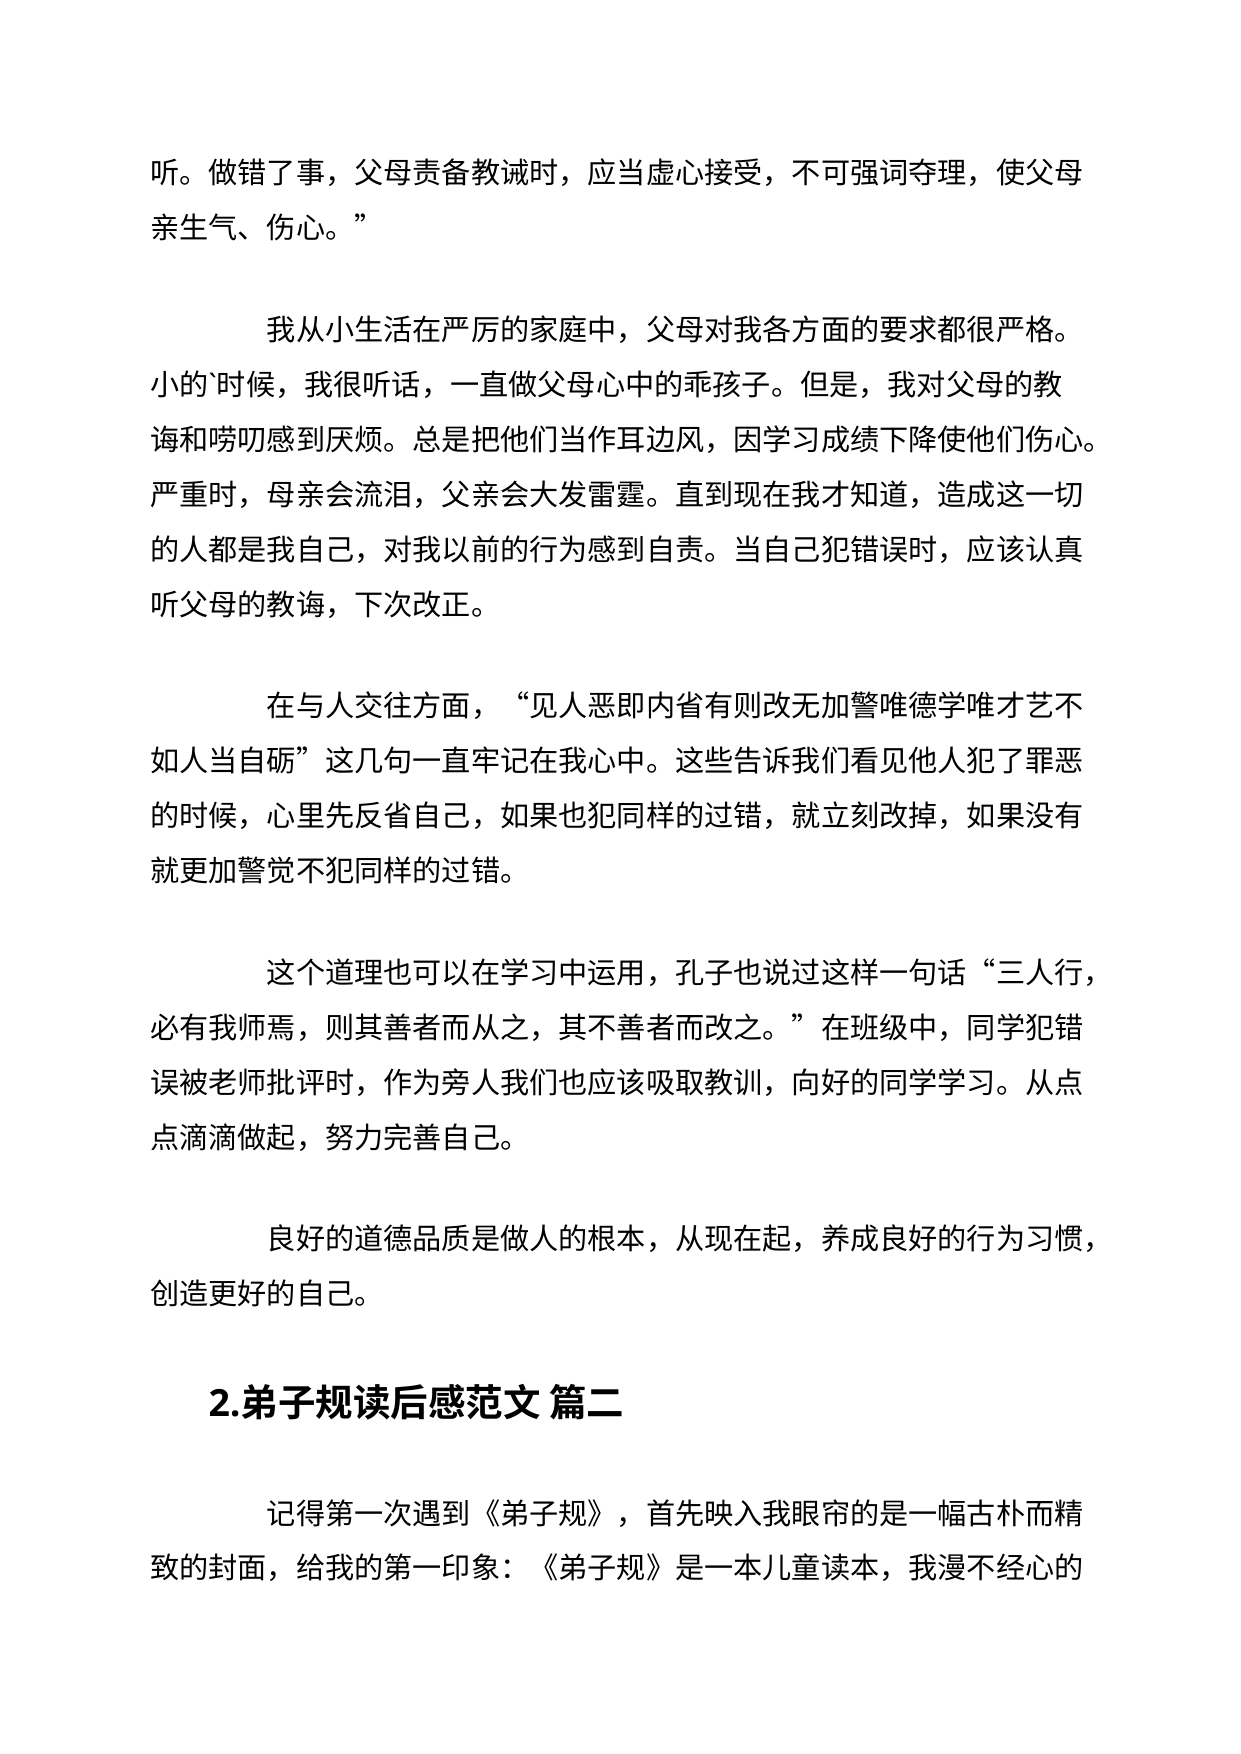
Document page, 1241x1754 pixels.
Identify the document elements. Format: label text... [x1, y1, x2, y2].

text 我从小生活在严厉的家庭中，父母对我各方面的要求都很严格。小的`时候，我很听话，一直做父母心中的乖孩子。但是，我对父母的教诲和唠叨感到厌烦。总是把他们当作耳边风，因学习成绩下降使他们伤心。严重时，母亲会流泪，父亲会大发雷霆。直到现在我才知道，造成这一切的人都是我自己，对我以前的行为感到自责。当自己犯错误时，应该认真听父母的教诲，下次改正。 [150, 307, 1090, 623]
text 这个道理也可以在学习中运用，孔子也说过这样一句话“三人行，必有我师焉，则其善者而从之，其不善者而改之。”在班级中，同学犯错误被老师批评时，作为旁人我们也应该吸取教训，向好的同学学习。从点点滴滴做起，努力完善自己。 [150, 949, 1090, 1156]
text 良好的道德品质是做人的根本，从现在起，养成良好的行为习惯，创造更好的自己。 [150, 1216, 1090, 1313]
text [150, 150, 1090, 247]
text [150, 1490, 1090, 1587]
text 在与人交往方面，“见人恶即内省有则改无加警唯德学唯才艺不如人当自砺”这几句一直牢记在我心中。这些告诉我们看见他人犯了罪恶的时候，心里先反省自己，如果也犯同样的过错，就立刻改掉，如果没有就更加警觉不犯同样的过错。 [150, 683, 1090, 890]
text 2.弟子规读后感范文 篇二 [150, 1373, 1090, 1427]
